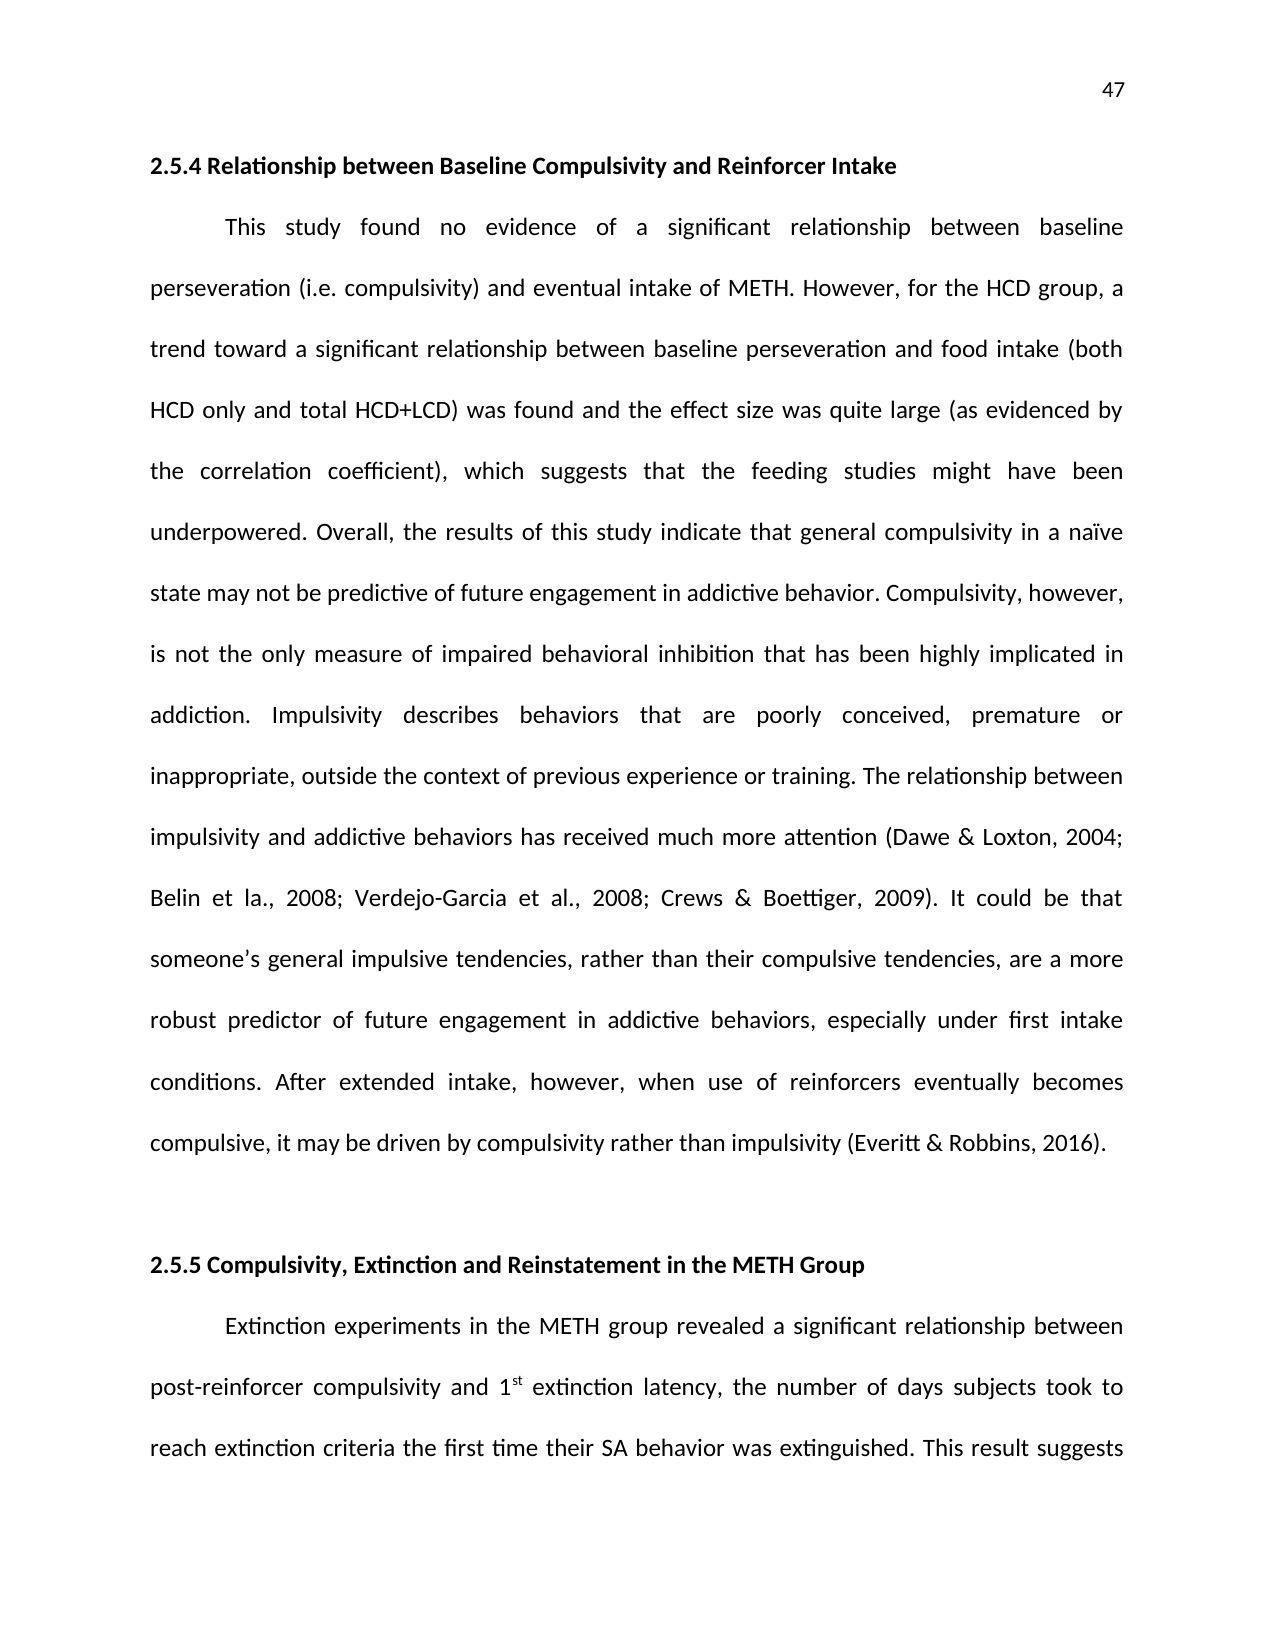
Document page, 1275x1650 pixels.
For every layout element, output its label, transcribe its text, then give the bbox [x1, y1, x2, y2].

text This study found no evidence of a significant relationship between baseline perseveration (i.e. compulsivity) and eventual intake of METH. However, for the HCD group, a trend toward a significant relationship between baseline perseveration and food intake (both HCD only and total HCD+LCD) was found and the effect size was quite large (as evidenced by the correlation coefficient), which suggests that the feeding studies might have been underpowered. Overall, the results of this study indicate that general compulsivity in a naïve state may not be predictive of future engagement in addictive behavior. Compulsivity, however, is not the only measure of impaired behavioral inhibition that has been highly implicated in addiction. Impulsivity describes behaviors that are poorly conceived, premature or inappropriate, outside the context of previous experience or training. The relationship between impulsivity and addictive behaviors has received much more attention (Dawe & Loxton, 2004; Belin et la., 2008; Verdejo-Garcia et al., 2008; Crews & Boettiger, 2009). It could be that someone’s general impulsive tendencies, rather than their compulsive tendencies, are a more robust predictor of future engagement in addictive behaviors, especially under first intake conditions. After extended intake, however, when use of reinforcers eventually becomes compulsive, it may be driven by compulsivity rather than impulsivity (Everitt & Robbins, 2016). [150, 211, 1125, 1157]
text 2.5.5 Compulsivity, Extinction and Reinstatement in the METH Group [150, 1249, 1125, 1279]
text 2.5.4 Relationship between Baseline Compulsivity and Reinforcer Intake [150, 150, 1125, 181]
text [150, 1310, 1125, 1462]
